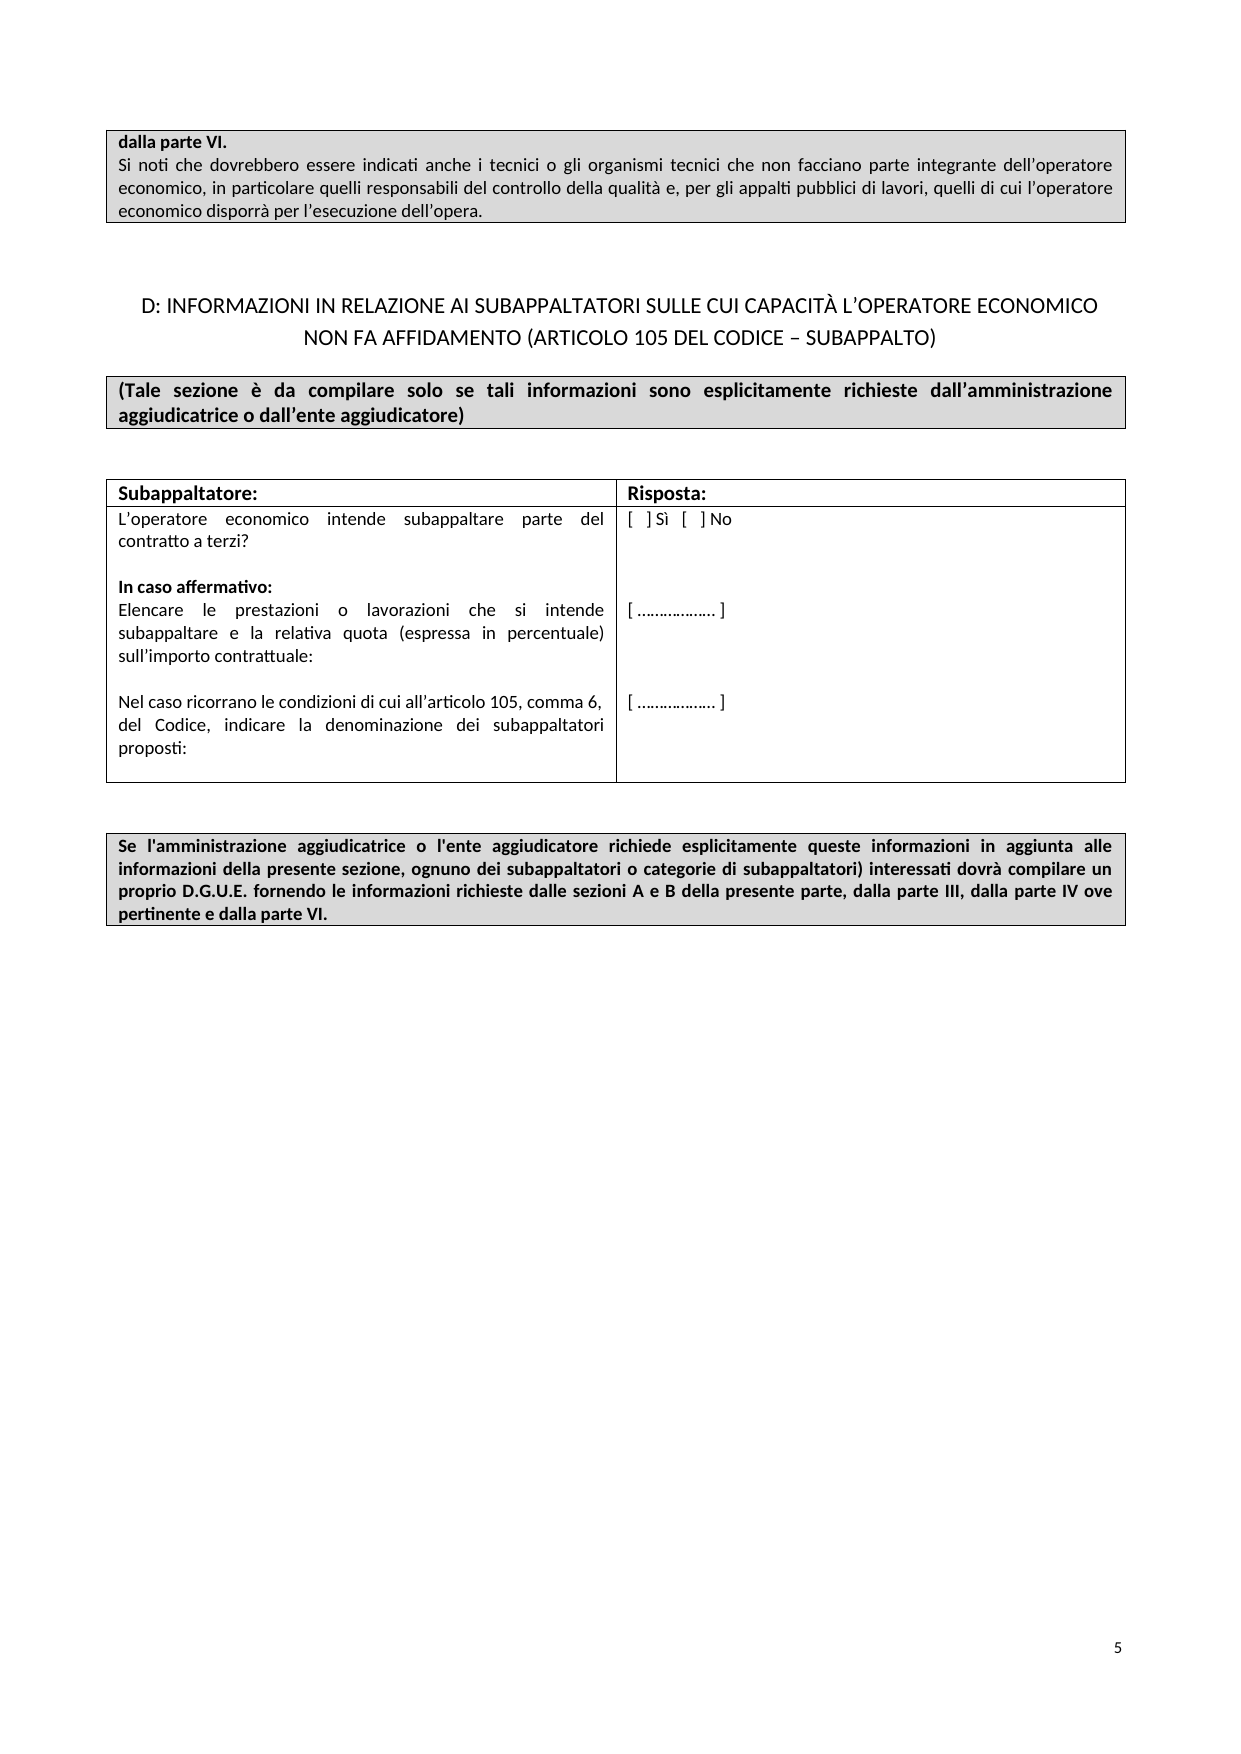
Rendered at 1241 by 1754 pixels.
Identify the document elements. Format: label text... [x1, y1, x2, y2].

table_header Se l'amministrazione aggiudicatrice o l'ente aggiudicatore richiede esplicitamente queste informazioni in aggiunta alle informazioni della presente sezione, ognuno dei subappaltatori o categorie di subappaltatori) interessati dovrà compilare un proprio D.G.U.E. fornendo le informazioni richieste dalle sezioni A e B della presente parte, dalla parte III, dalla parte IV ove pertinente e dalla parte VI. [107, 834, 1125, 925]
table_header (Tale sezione è da compilare solo se tali informazioni sono esplicitamente richieste dall’amministrazione aggiudicatrice o dall’ente aggiudicatore) [107, 377, 1125, 428]
text D: INFORMAZIONI IN RELAZIONE AI SUBAPPALTATORI SULLE CUI CAPACITÀ L’OPERATORE ECONOMICO NON FA AFFIDAMENTO (ARTICOLO 105 DEL CODICE – SUBAPPALTO) [118, 291, 1122, 351]
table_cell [107, 131, 1125, 222]
table_header Subappaltatore: [107, 480, 616, 506]
table_cell [ ] Sì [ ] No [ ……………… ] [ ……………… ] [617, 507, 1125, 782]
table_header Risposta: [617, 480, 1125, 506]
table_cell L’operatore economico intende subappaltare parte del contratto a terzi? In caso affermativo: Elencare le prestazioni o lavorazioni che si intende subappaltare e la relativa quota (espressa in percentuale) sull’importo contrattuale: Nel caso ricorrano le condizioni di cui all’articolo 105, comma 6, del Codice, indicare la denominazione dei subappaltatori proposti: [107, 507, 616, 782]
